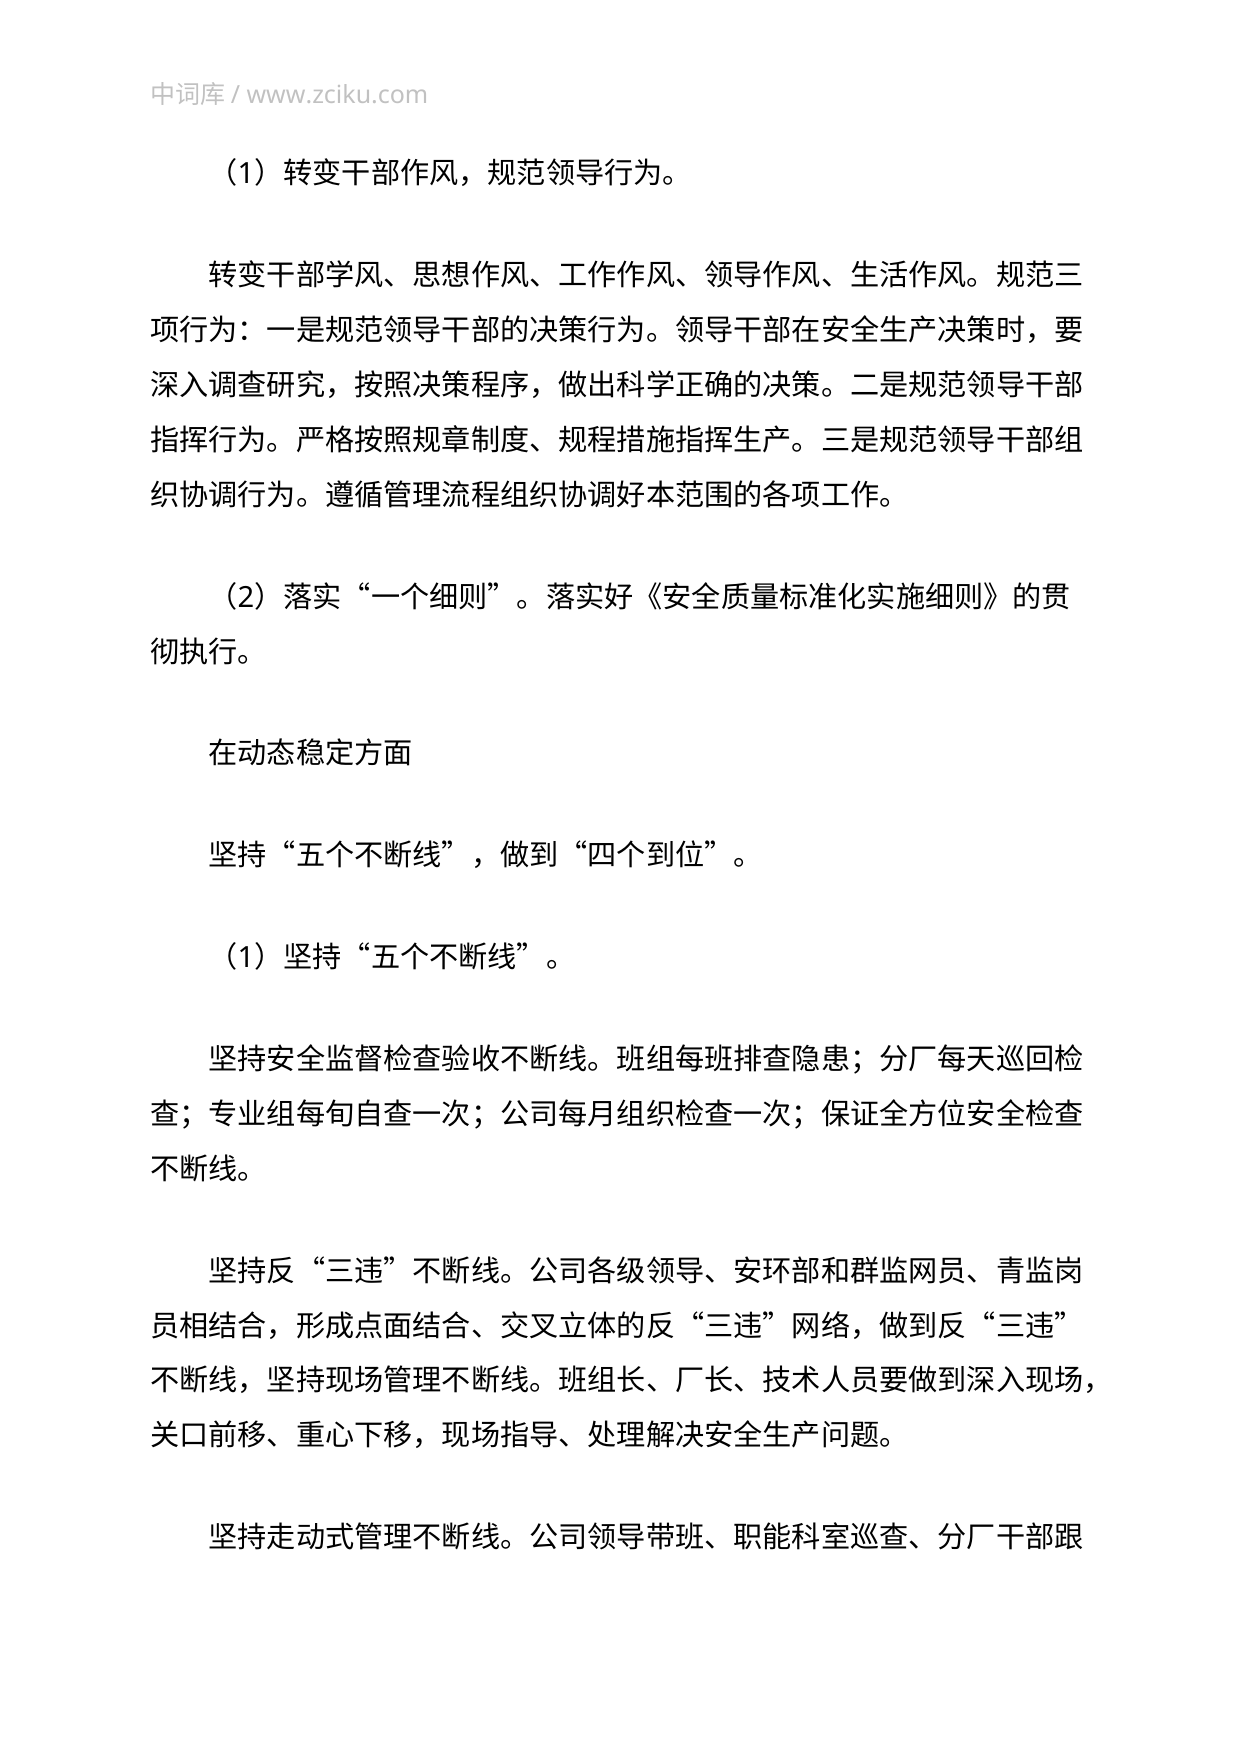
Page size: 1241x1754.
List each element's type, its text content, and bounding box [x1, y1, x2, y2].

text 坚持安全监督检查验收不断线。班组每班排查隐患；分厂每天巡回检查；专业组每旬自查一次；公司每月组织检查一次；保证全方位安全检查不断线。 [150, 1036, 1090, 1188]
text （2）落实“一个细则”。落实好《安全质量标准化实施细则》的贯彻执行。 [150, 573, 1090, 671]
text （1）转变干部作风，规范领导行为。 [150, 150, 1090, 192]
text 坚持“五个不断线”，做到“四个到位”。 [150, 832, 1090, 874]
text 转变干部学风、思想作风、工作作风、领导作风、生活作风。规范三项行为：一是规范领导干部的决策行为。领导干部在安全生产决策时，要深入调查研究，按照决策程序，做出科学正确的决策。二是规范领导干部指挥行为。严格按照规章制度、规程措施指挥生产。三是规范领导干部组织协调行为。遵循管理流程组织协调好本范围的各项工作。 [150, 252, 1090, 514]
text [150, 1514, 1090, 1556]
text 坚持反“三违”不断线。公司各级领导、安环部和群监网员、青监岗员相结合，形成点面结合、交叉立体的反“三违”网络，做到反“三违”不断线，坚持现场管理不断线。班组长、厂长、技术人员要做到深入现场，关口前移、重心下移，现场指导、处理解决安全生产问题。 [150, 1247, 1090, 1454]
text 在动态稳定方面 [150, 730, 1090, 772]
text （1）坚持“五个不断线”。 [150, 934, 1090, 976]
